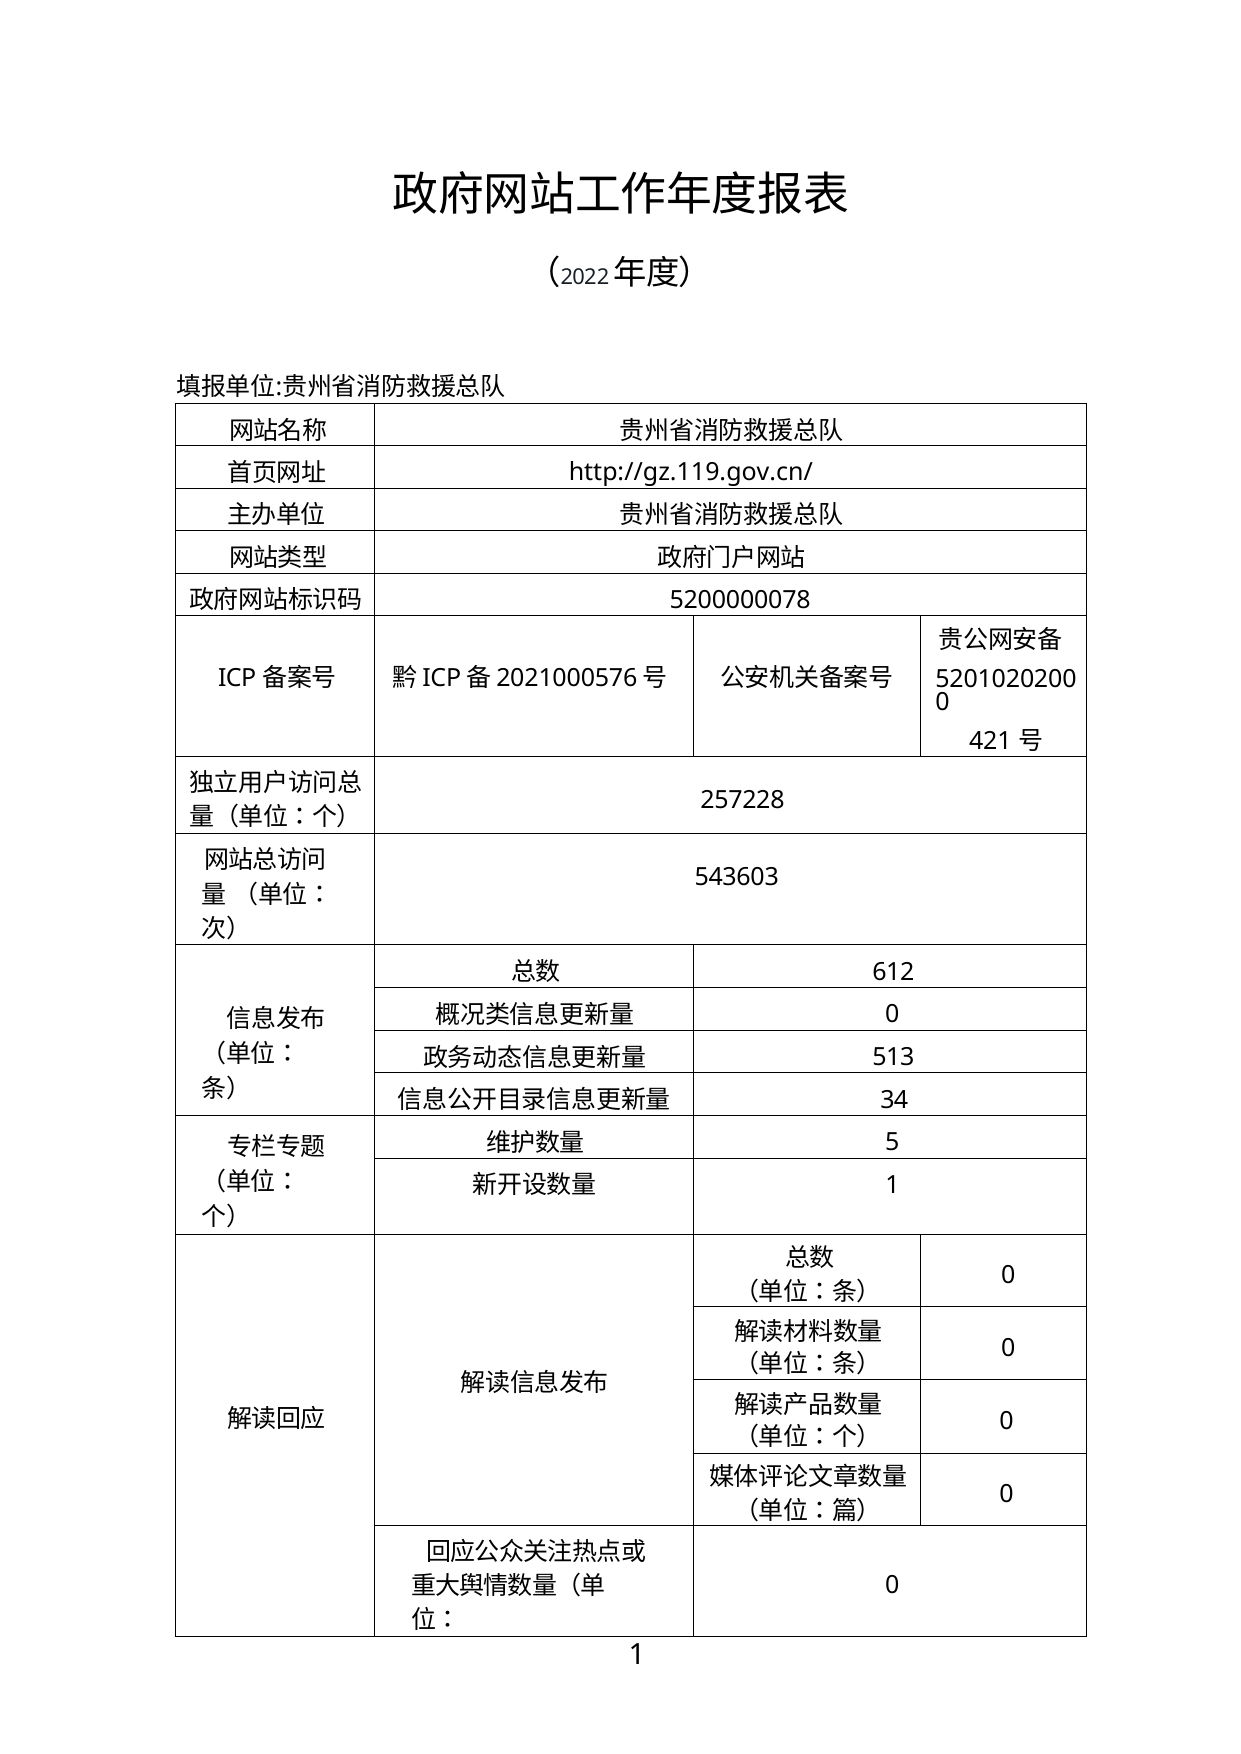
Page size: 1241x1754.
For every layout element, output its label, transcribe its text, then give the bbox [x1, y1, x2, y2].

table_cell 公安机关备案号 [694, 616, 920, 756]
table_cell 贵州省消防救援总队 [375, 489, 1086, 530]
table_cell 解读产品数量 （单位：个） [694, 1380, 920, 1452]
table_cell 1 [694, 1159, 1086, 1233]
table_cell 513 [694, 1031, 1086, 1072]
table_cell 信息公开目录信息更新量 [375, 1073, 693, 1115]
table_cell 黔ICP备2021000576号 [375, 616, 693, 756]
table_header 贵州省消防救援总队 [375, 404, 1086, 445]
table_cell 网站类型 [176, 531, 374, 573]
table_cell 解读回应 [176, 1235, 374, 1636]
text （2022年度） [527, 251, 1088, 293]
table_cell 政府门户网站 [375, 531, 1086, 573]
table_cell 新开设数量 [375, 1159, 693, 1233]
table_cell 总数 [375, 945, 693, 987]
table_cell 612 [694, 945, 1086, 987]
table_cell 5200000078 [375, 574, 1086, 615]
table_cell 媒体评论文章数量 （单位：篇） [694, 1454, 920, 1525]
table_cell 解读信息发布 [375, 1235, 693, 1525]
table_cell ICP 备案号 [176, 616, 374, 756]
table_header 网站名称 [176, 404, 374, 445]
table_cell 0 [921, 1454, 1086, 1525]
table_cell 独立用户访问总 量（单位：个） [176, 757, 374, 833]
table_cell 维护数量 [375, 1116, 693, 1157]
text 政府网站工作年度报表 [392, 174, 1088, 220]
table_cell 贵公网安备 52010202000 421 号 [921, 616, 1086, 756]
table_cell 解读材料数量 （单位：条） [694, 1307, 920, 1379]
table_cell 0 [694, 1526, 1086, 1636]
table_cell 总数 （单位：条） [694, 1235, 920, 1306]
table_cell 543603 [375, 834, 1086, 944]
table_cell 0 [921, 1380, 1086, 1452]
table_cell 0 [921, 1235, 1086, 1306]
table_cell 5 [694, 1116, 1086, 1157]
table_cell 网站总访问量 （单位：次） [176, 834, 374, 944]
table_cell 概况类信息更新量 [375, 988, 693, 1029]
table_cell 34 [694, 1073, 1086, 1115]
table_cell 专栏专题 （单位：个） [176, 1116, 374, 1233]
table_cell 政府网站标识码 [176, 574, 374, 615]
table_cell 信息发布 （单位：条） [176, 945, 374, 1115]
table_cell 0 [694, 988, 1086, 1029]
table_cell http://gz.119.gov.cn/ [375, 446, 1086, 488]
table_cell 主办单位 [176, 489, 374, 530]
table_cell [375, 1526, 693, 1636]
table_cell 0 [921, 1307, 1086, 1379]
text 填报单位:贵州省消防救援总队 [176, 370, 1088, 401]
table_cell 政务动态信息更新量 [375, 1031, 693, 1072]
table_cell 首页网址 [176, 446, 374, 488]
table_cell 257228 [375, 757, 1086, 833]
